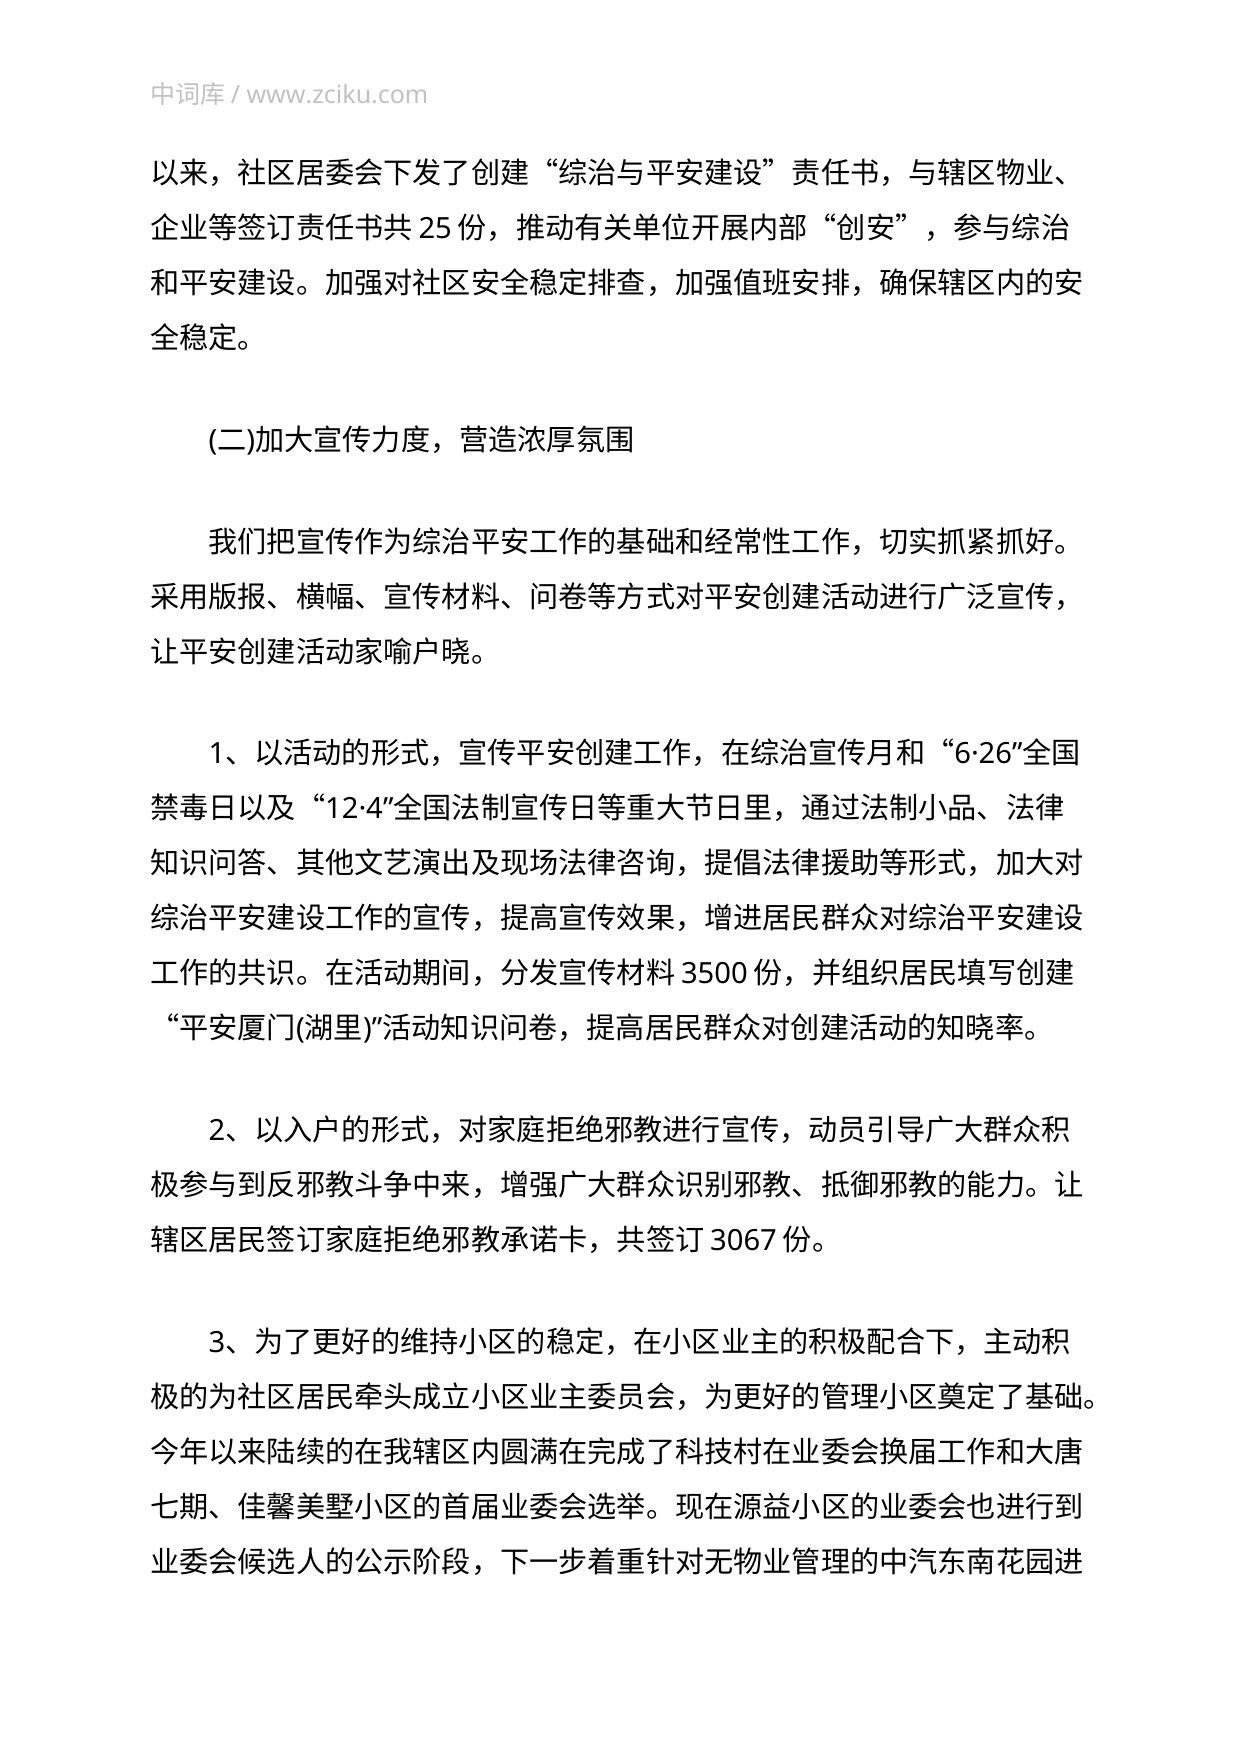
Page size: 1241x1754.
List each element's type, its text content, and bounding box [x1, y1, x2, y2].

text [150, 1319, 1090, 1581]
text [150, 150, 1090, 357]
text (二)加大宣传力度，营造浓厚氛围 [150, 417, 1090, 459]
text 2、以入户的形式，对家庭拒绝邪教进行宣传，动员引导广大群众积极参与到反邪教斗争中来，增强广大群众识别邪教、抵御邪教的能力。让辖区居民签订家庭拒绝邪教承诺卡，共签订3067份。 [150, 1107, 1090, 1259]
text 我们把宣传作为综治平安工作的基础和经常性工作，切实抓紧抓好。采用版报、横幅、宣传材料、问卷等方式对平安创建活动进行广泛宣传，让平安创建活动家喻户晓。 [150, 518, 1090, 671]
text 1、以活动的形式，宣传平安创建工作，在综治宣传月和“6·26”全国禁毒日以及“12·4”全国法制宣传日等重大节日里，通过法制小品、法律知识问答、其他文艺演出及现场法律咨询，提倡法律援助等形式，加大对综治平安建设工作的宣传，提高宣传效果，增进居民群众对综治平安建设工作的共识。在活动期间，分发宣传材料3500份，并组织居民填写创建“平安厦门(湖里)”活动知识问卷，提高居民群众对创建活动的知晓率。 [150, 730, 1090, 1047]
